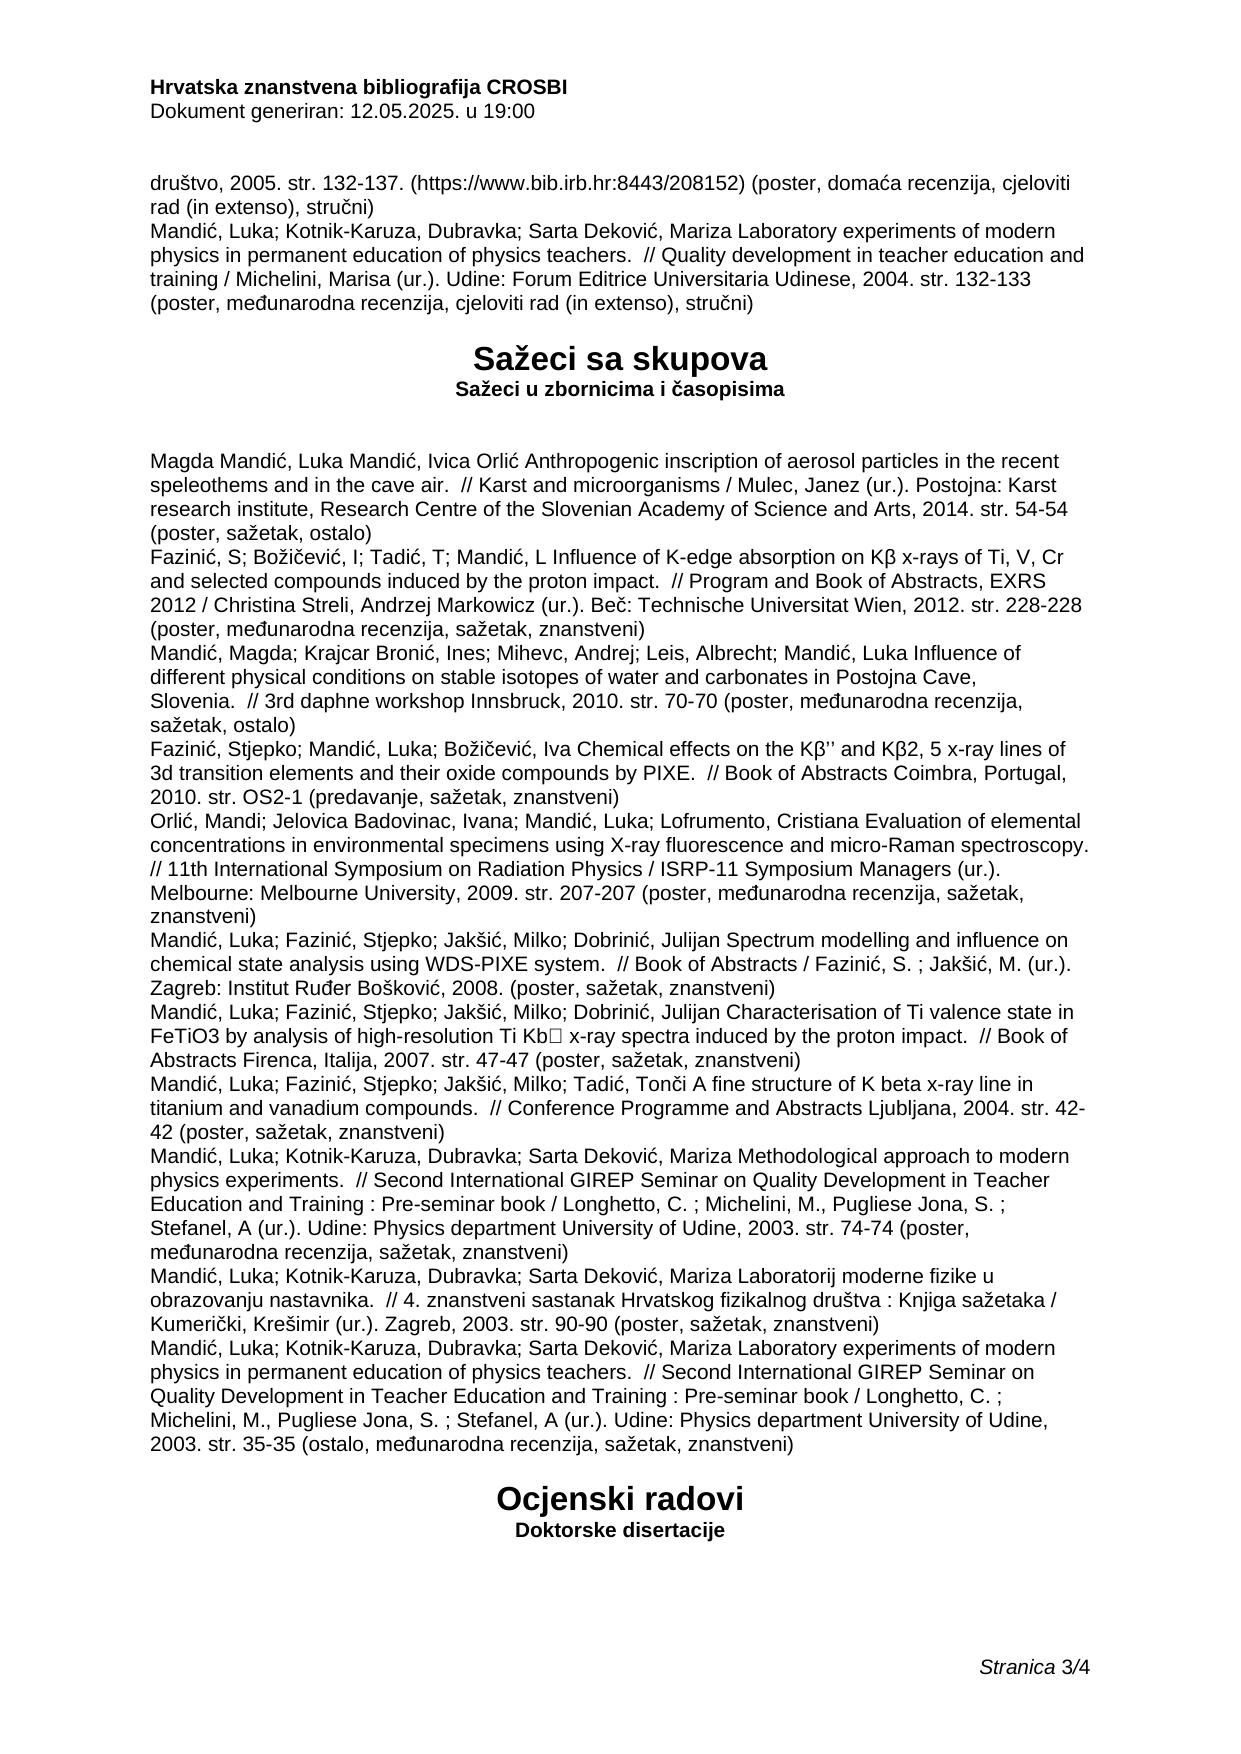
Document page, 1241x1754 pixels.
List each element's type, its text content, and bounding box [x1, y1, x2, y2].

text Fazinić, S; Božičević, I; Tadić, T; Mandić, L [150, 545, 1090, 641]
subtitle Sažeci u zbornicima i časopisima [150, 377, 1090, 401]
subtitle Sažeci sa skupova [150, 339, 1090, 377]
text Mandić, Luka; Kotnik-Karuza, Dubravka; Sarta Deković, Mariza [150, 1264, 1090, 1336]
text Mandić, Luka; Kotnik-Karuza, Dubravka; Sarta Deković, Mariza [150, 1144, 1090, 1264]
text Mandić, Magda; Krajcar Bronić, Ines; Mihevc, Andrej; Leis, Albrecht; Mandić, Luka [150, 641, 1090, 737]
text Mandić, Luka; Fazinić, Stjepko; Jakšić, Milko; Dobrinić, Julijan [150, 928, 1090, 1000]
text Orlić, Mandi; Jelovica Badovinac, Ivana; Mandić, Luka; Lofrumento, Cristiana [150, 808, 1090, 928]
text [150, 171, 1090, 219]
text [150, 219, 1090, 315]
text Mandić, Luka; Fazinić, Stjepko; Jakšić, Milko; Dobrinić, Julijan [150, 1000, 1090, 1072]
text Magda Mandić, Luka Mandić, Ivica Orlić [150, 449, 1090, 545]
text Mandić, Luka; Fazinić, Stjepko; Jakšić, Milko; Tadić, Tonči [150, 1072, 1090, 1144]
text Fazinić, Stjepko; Mandić, Luka; Božičević, Iva [150, 737, 1090, 808]
subtitle Ocjenski radovi [150, 1479, 1090, 1518]
subtitle Doktorske disertacije [150, 1518, 1090, 1542]
text Mandić, Luka; Kotnik-Karuza, Dubravka; Sarta Deković, Mariza [150, 1336, 1090, 1455]
